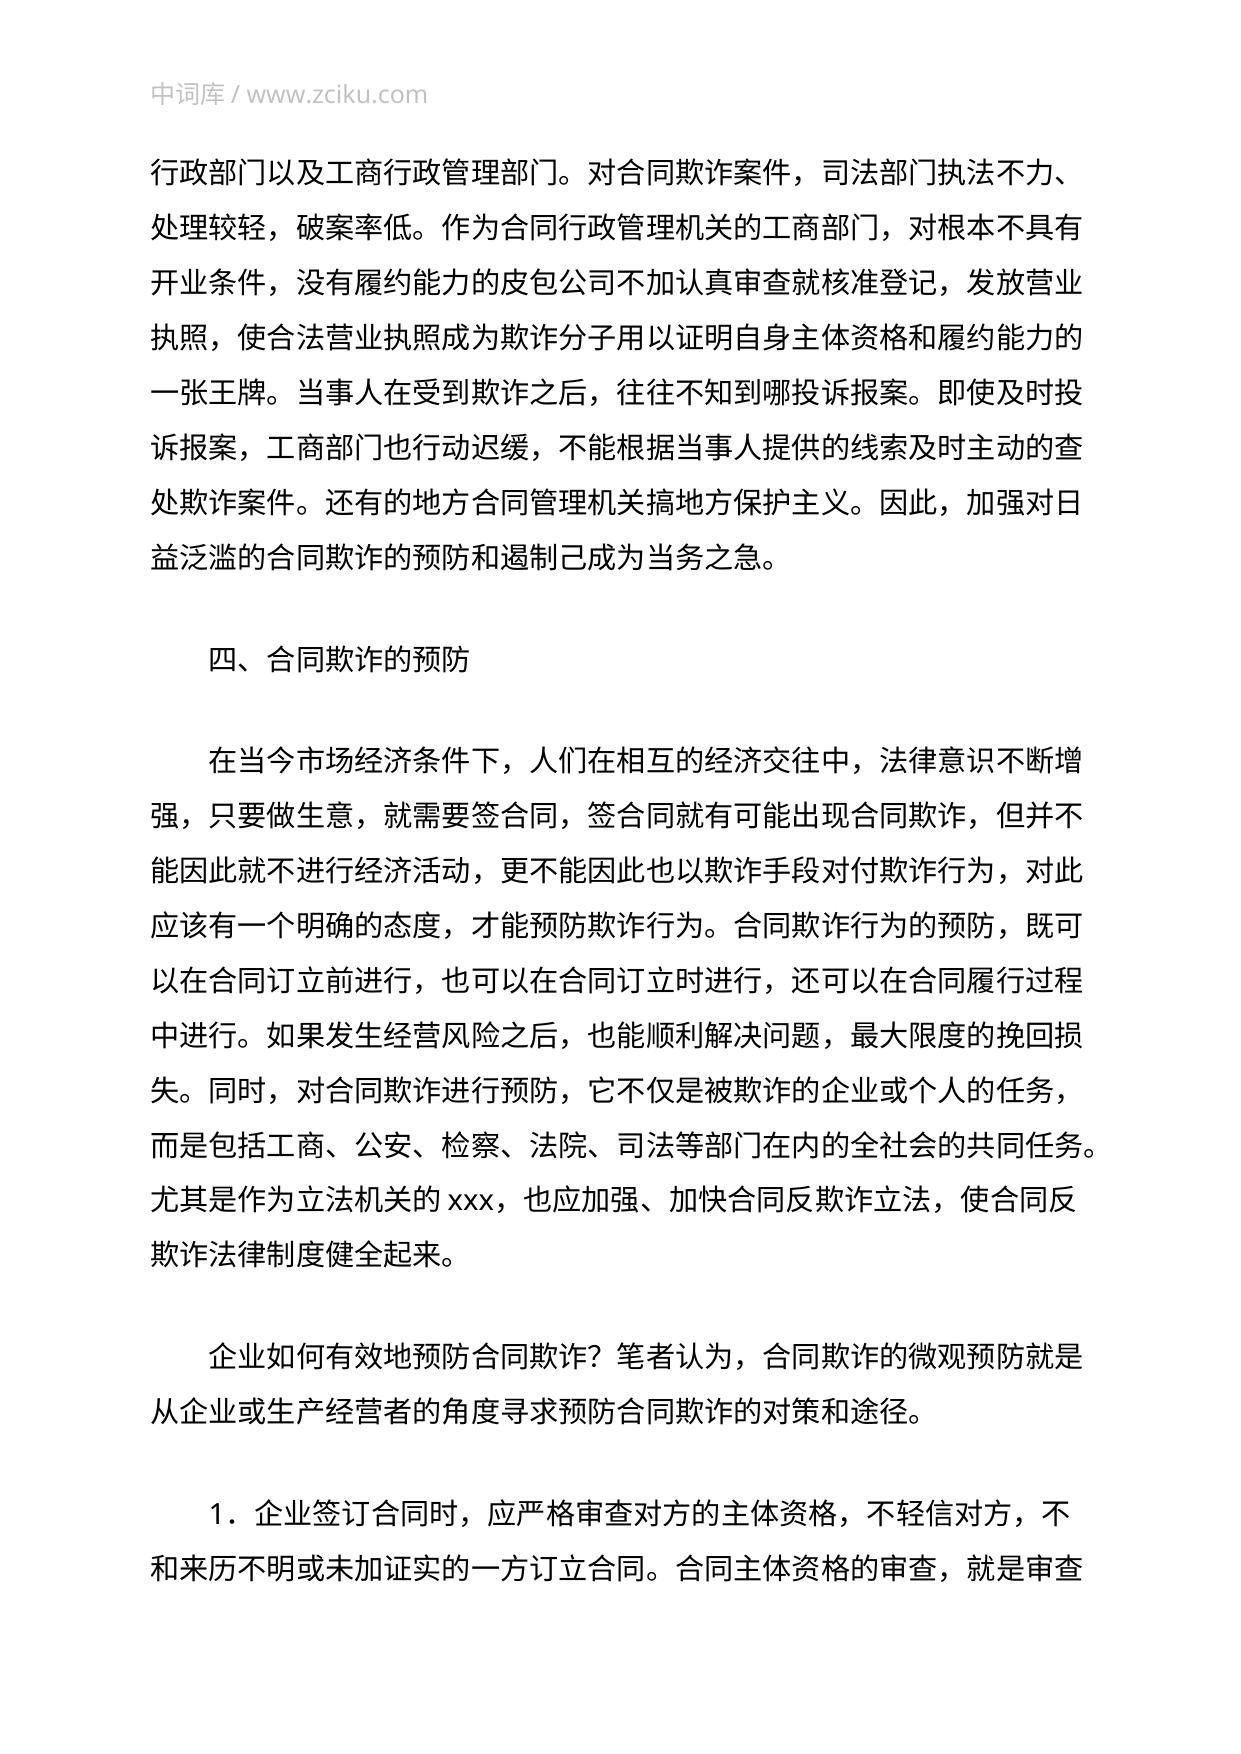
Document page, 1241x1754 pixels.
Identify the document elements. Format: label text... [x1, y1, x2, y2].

text 在当今市场经济条件下，人们在相互的经济交往中，法律意识不断增强，只要做生意，就需要签合同，签合同就有可能出现合同欺诈，但并不能因此就不进行经济活动，更不能因此也以欺诈手段对付欺诈行为，对此应该有一个明确的态度，才能预防欺诈行为。合同欺诈行为的预防，既可以在合同订立前进行，也可以在合同订立时进行，还可以在合同履行过程中进行。如果发生经营风险之后，也能顺利解决问题，最大限度的挽回损失。同时，对合同欺诈进行预防，它不仅是被欺诈的企业或个人的任务，而是包括工商、公安、检察、法院、司法等部门在内的全社会的共同任务。尤其是作为立法机关的xxx，也应加强、加快合同反欺诈立法，使合同反欺诈法律制度健全起来。 [150, 738, 1090, 1274]
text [150, 150, 1090, 577]
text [150, 1490, 1090, 1588]
text 四、合同欺诈的预防 [150, 636, 1090, 678]
text 企业如何有效地预防合同欺诈？笔者认为，合同欺诈的微观预防就是从企业或生产经营者的角度寻求预防合同欺诈的对策和途径。 [150, 1334, 1090, 1431]
